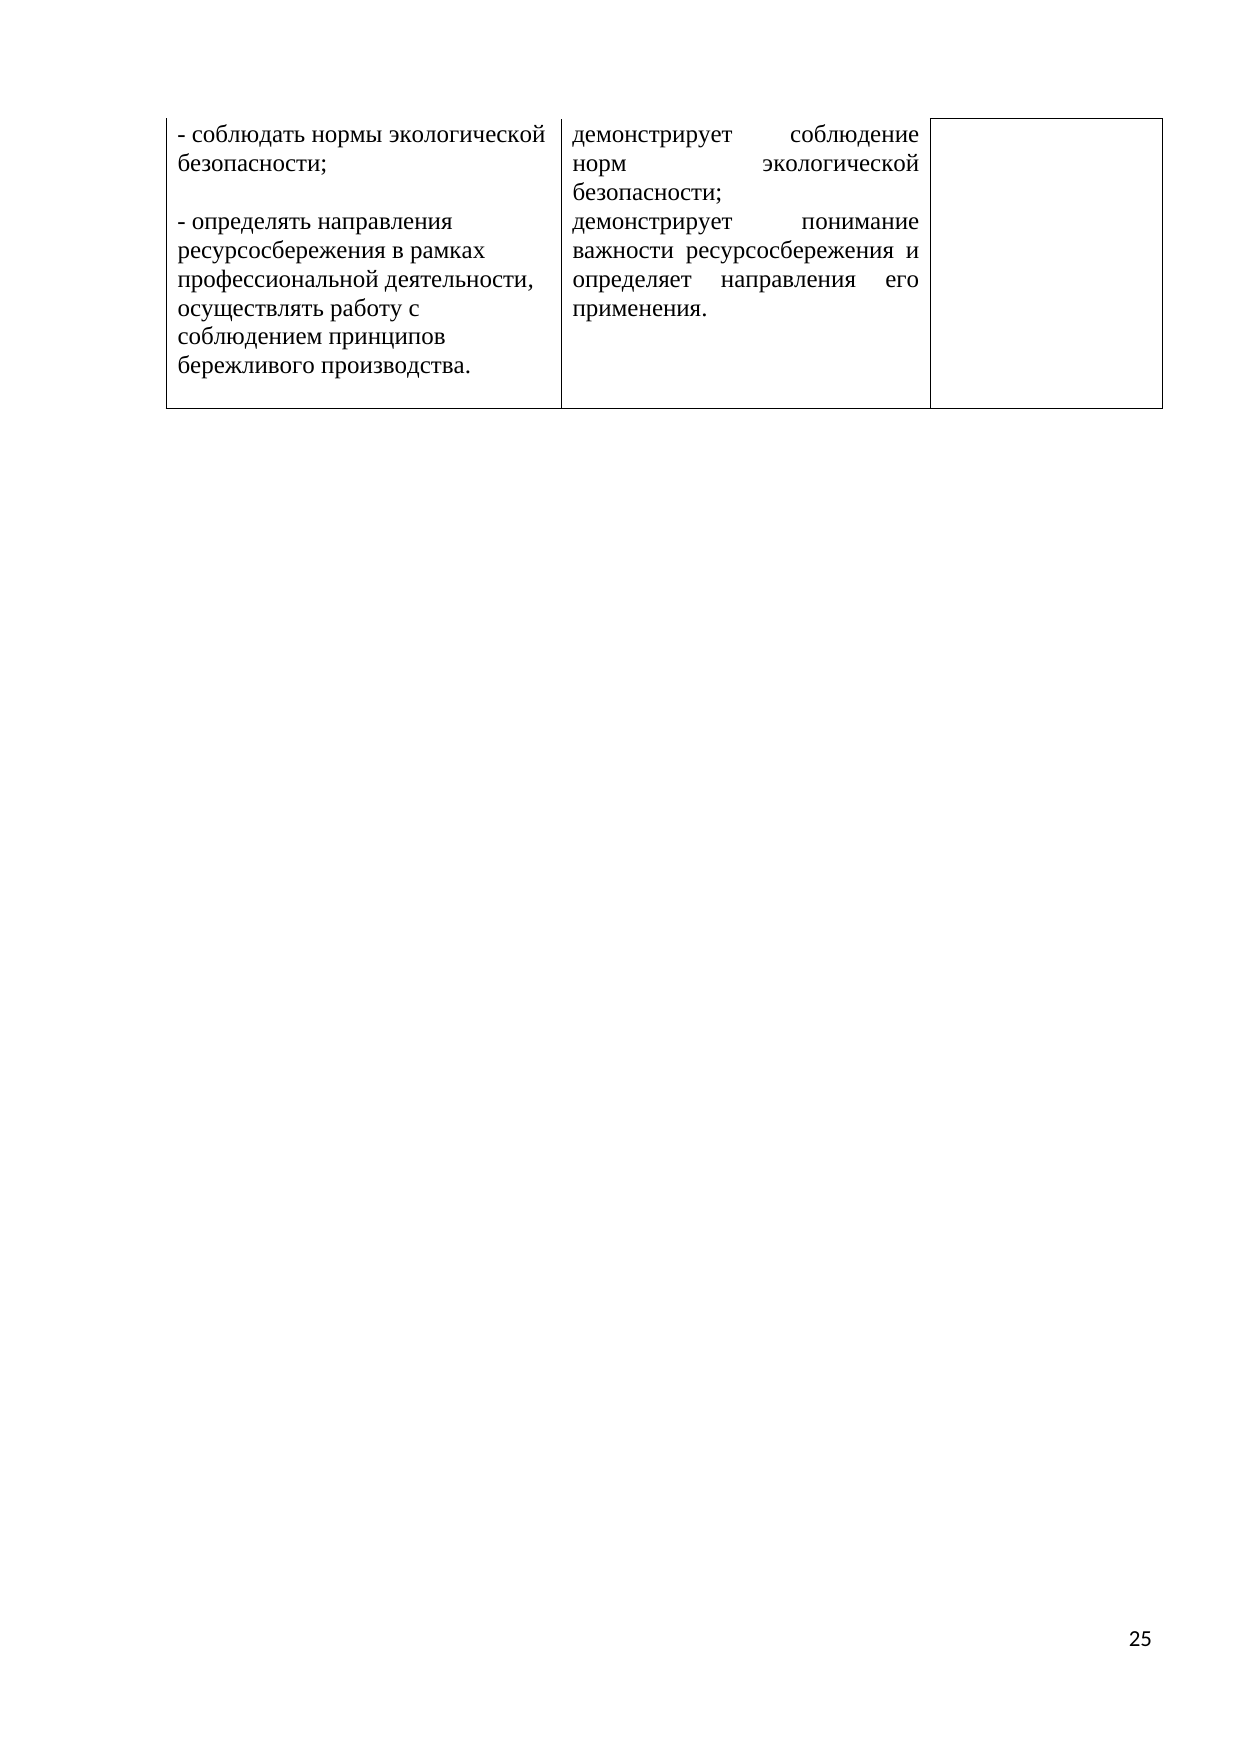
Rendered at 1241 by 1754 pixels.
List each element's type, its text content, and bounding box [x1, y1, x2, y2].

table_cell демонстрирует понимание важности ресурсосбережения и определяет направления его применения. [562, 205, 930, 408]
table_cell - соблюдать нормы экологической безопасности; [167, 118, 561, 205]
table_cell демонстрирует соблюдение норм экологической безопасности; [561, 118, 930, 205]
table_cell - определять направления ресурсосбережения в рамках профессиональной деятельности, осуществлять работу с соблюдением принципов бережливого производства. [167, 205, 561, 408]
